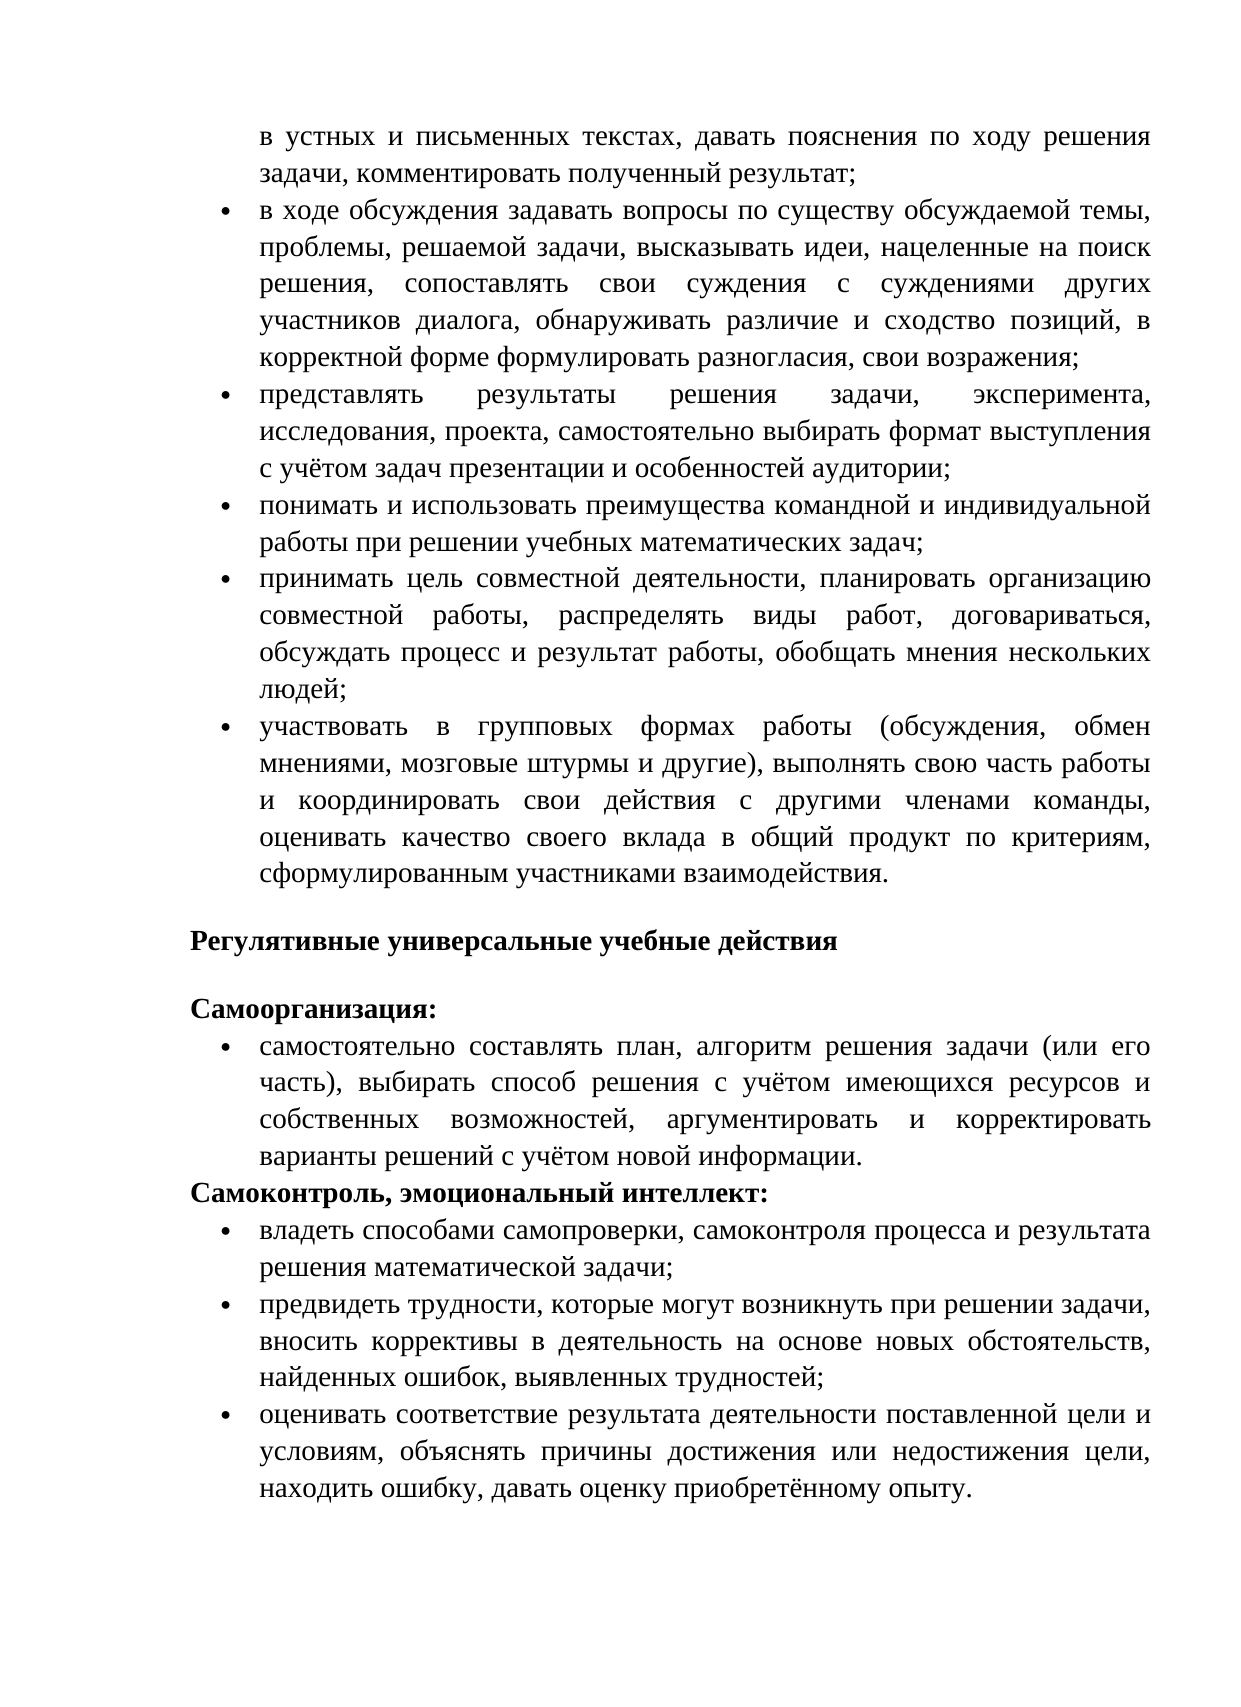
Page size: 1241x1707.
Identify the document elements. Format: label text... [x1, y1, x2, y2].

list предвидеть трудности, которые могут возникнуть при решении задачи, вносить коррективы в деятельность на основе новых обстоятельств, найденных ошибок, выявленных трудностей; [222, 1286, 1152, 1393]
list оценивать соответствие результата деятельности поставленной цели и условиям, объяснять причины достижения или недостижения цели, находить ошибку, давать оценку приобретённому опыту. [222, 1396, 1152, 1504]
list самостоятельно составлять план, алгоритм решения задачи (или его часть), выбирать способ решения с учётом имеющихся ресурсов и собственных возможностей, аргументировать и корректировать варианты решений с учётом новой информации. [222, 1028, 1152, 1172]
text Самоорганизация: [190, 991, 1152, 1024]
list понимать и использовать преимущества командной и индивидуальной работы при решении учебных математических задач; [222, 487, 1152, 557]
text Регулятивные универсальные учебные действия [190, 923, 1152, 957]
list участвовать в групповых формах работы (обсуждения, обмен мнениями, мозговые штурмы и другие), выполнять свою часть работы и координировать свои действия с другими членами команды, оценивать качество своего вклада в общий продукт по критериям, сформулированным участниками взаимодействия. [222, 708, 1152, 889]
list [222, 118, 1152, 188]
text Самоконтроль, эмоциональный интеллект: [190, 1175, 1152, 1209]
list в ходе обсуждения задавать вопросы по существу обсуждаемой темы, проблемы, решаемой задачи, высказывать идеи, нацеленные на поиск решения, сопоставлять свои суждения с суждениями других участников диалога, обнаруживать различие и сходство позиций, в корректной форме формулировать разногласия, свои возражения; [222, 192, 1152, 373]
list представлять результаты решения задачи, эксперимента, исследования, проекта, самостоятельно выбирать формат выступления с учётом задач презентации и особенностей аудитории; [222, 376, 1152, 483]
list принимать цель совместной деятельности, планировать организацию совместной работы, распределять виды работ, договариваться, обсуждать процесс и результат работы, обобщать мнения нескольких людей; [222, 561, 1152, 705]
list владеть способами самопроверки, самоконтроля процесса и результата решения математической задачи; [222, 1212, 1152, 1282]
